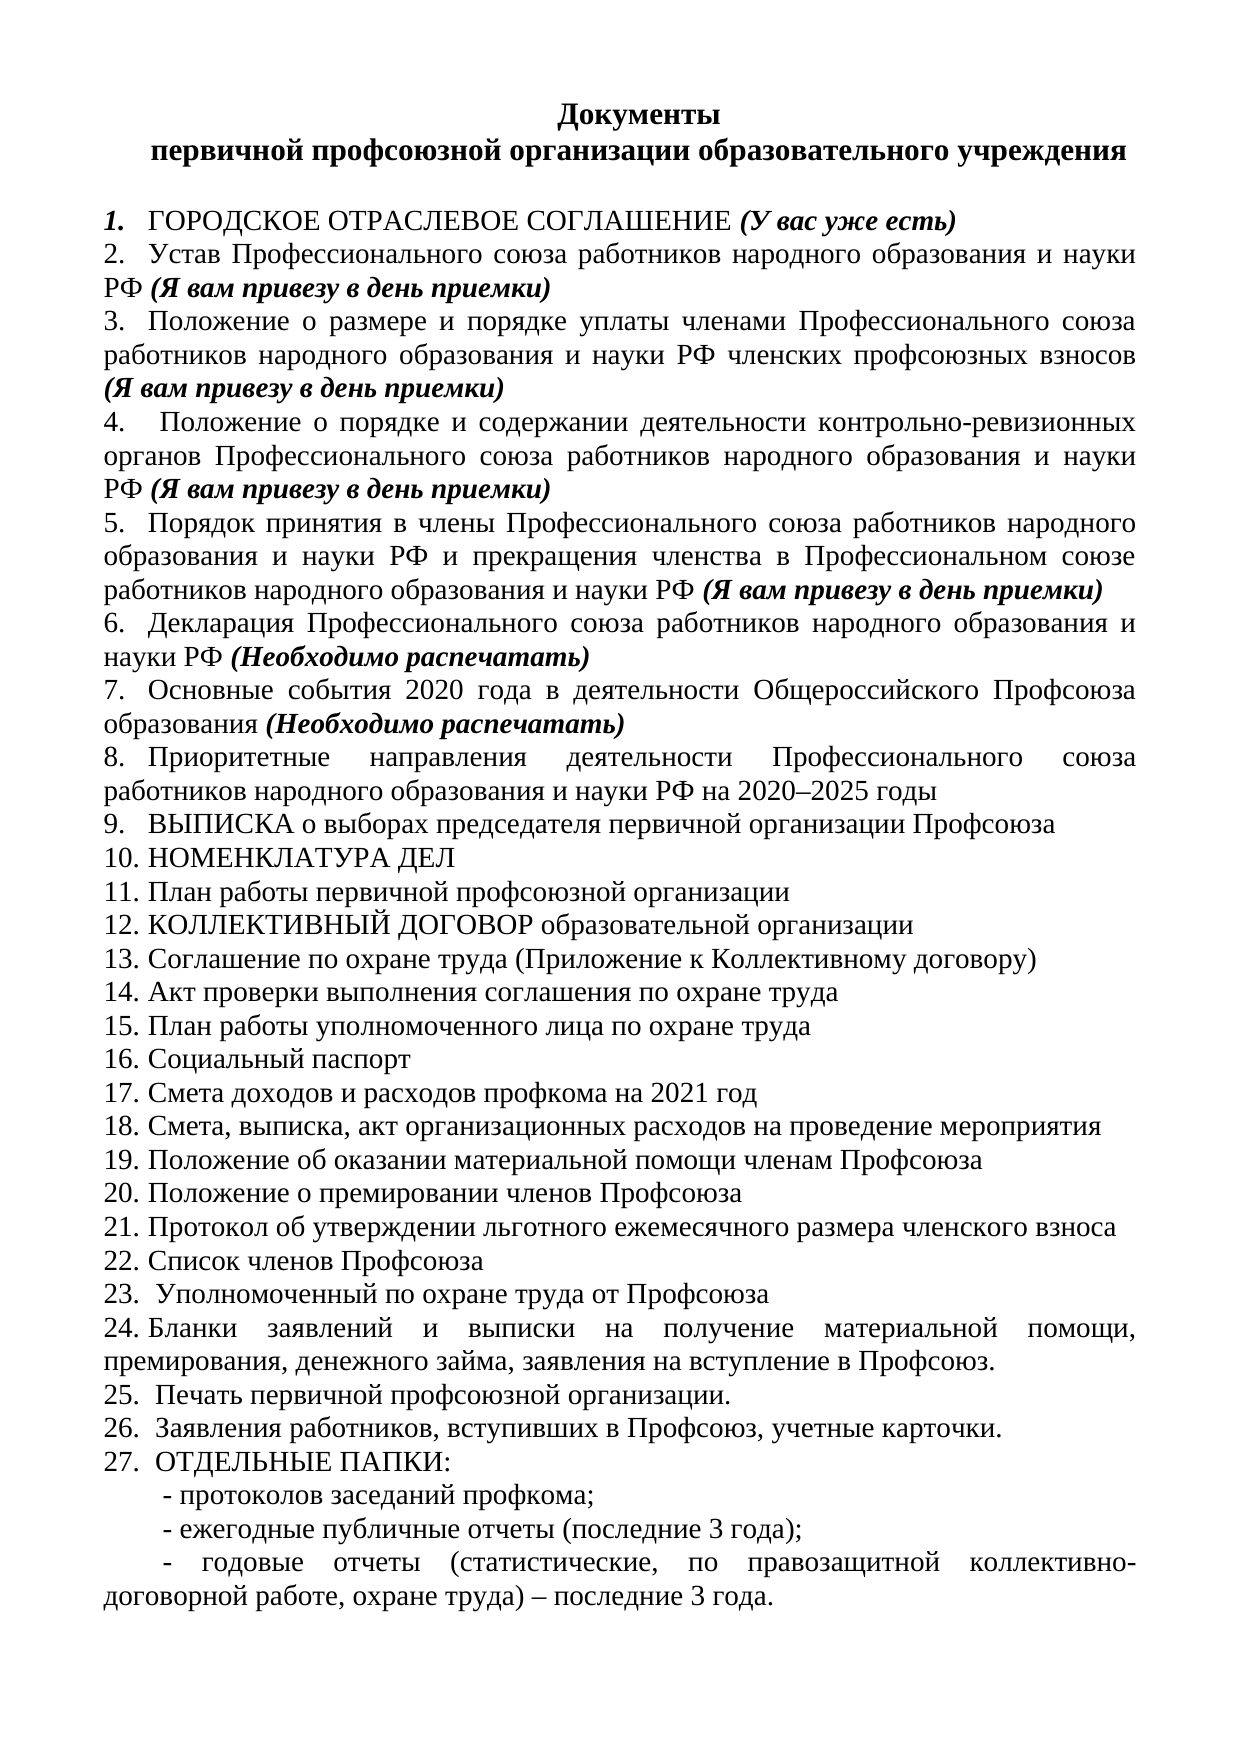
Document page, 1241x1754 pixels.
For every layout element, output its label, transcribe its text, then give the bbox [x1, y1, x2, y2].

list Устав Профессионального союза работников народного образования и науки РФ (Я вам привезу в день приемки) [103, 236, 1137, 303]
list Акт проверки выполнения соглашения по охране труда [103, 974, 1137, 1008]
text первичной профсоюзной организации образовательного учреждения [103, 131, 1137, 167]
list ГОРОДСКОЕ ОТРАСЛЕВОЕ СОГЛАШЕНИЕ (У вас уже есть) [103, 203, 1137, 236]
list Протокол об утверждении льготного ежемесячного размера членского взноса [103, 1209, 1137, 1243]
text - годовые отчеты (статистические, по правозащитной коллективно-договорной работе, охране труда) – последние 3 года. [103, 1544, 1137, 1612]
list Положение о премировании членов Профсоюза [103, 1176, 1137, 1209]
list Смета доходов и расходов профкома на 2021 год [103, 1075, 1137, 1108]
list Соглашение по охране труда (Приложение к Коллективному договору) [103, 941, 1137, 974]
list Смета, выписка, акт организационных расходов на проведение мероприятия [103, 1108, 1137, 1142]
list НОМЕНКЛАТУРА ДЕЛ [103, 840, 1137, 874]
list ОТДЕЛЬНЫЕ ПАПКИ: [103, 1444, 1137, 1477]
text - ежегодные публичные отчеты (последние 3 года); [103, 1511, 1137, 1544]
list Социальный паспорт [103, 1041, 1137, 1075]
list Заявления работников, вступивших в Профсоюз, учетные карточки. [103, 1410, 1137, 1444]
list Бланки заявлений и выписки на получение материальной помощи, премирования, денежного займа, заявления на вступление в Профсоюз. [103, 1310, 1137, 1377]
text Документы [103, 95, 1137, 131]
list ВЫПИСКА о выборах председателя первичной организации Профсоюза [103, 807, 1137, 840]
list Положение о порядке и содержании деятельности контрольно-ревизионных органов Профессионального союза работников народного образования и науки РФ (Я вам привезу в день приемки) [103, 404, 1137, 505]
list План работы уполномоченного лица по охране труда [103, 1008, 1137, 1041]
text - протоколов заседаний профкома; [103, 1477, 1137, 1511]
list План работы первичной профсоюзной организации [103, 874, 1137, 907]
list Основные события 2020 года в деятельности Общероссийского Профсоюза образования (Необходимо распечатать) [103, 672, 1137, 739]
list Декларация Профессионального союза работников народного образования и науки РФ (Необходимо распечатать) [103, 605, 1137, 672]
list Положение об оказании материальной помощи членам Профсоюза [103, 1142, 1137, 1176]
list Печать первичной профсоюзной организации. [103, 1377, 1137, 1410]
list Порядок принятия в члены Профессионального союза работников народного образования и науки РФ и прекращения членства в Профессиональном союзе работников народного образования и науки РФ (Я вам привезу в день приемки) [103, 505, 1137, 605]
list Приоритетные направления деятельности Профессионального союза работников народного образования и науки РФ на 2020–2025 годы [103, 739, 1137, 807]
list Список членов Профсоюза [103, 1243, 1137, 1276]
list Уполномоченный по охране труда от Профсоюза [103, 1276, 1137, 1310]
list КОЛЛЕКТИВНЫЙ ДОГОВОР образовательной организации [103, 907, 1137, 941]
list Положение о размере и порядке уплаты членами Профессионального союза работников народного образования и науки РФ членских профсоюзных взносов (Я вам привезу в день приемки) [103, 303, 1137, 404]
